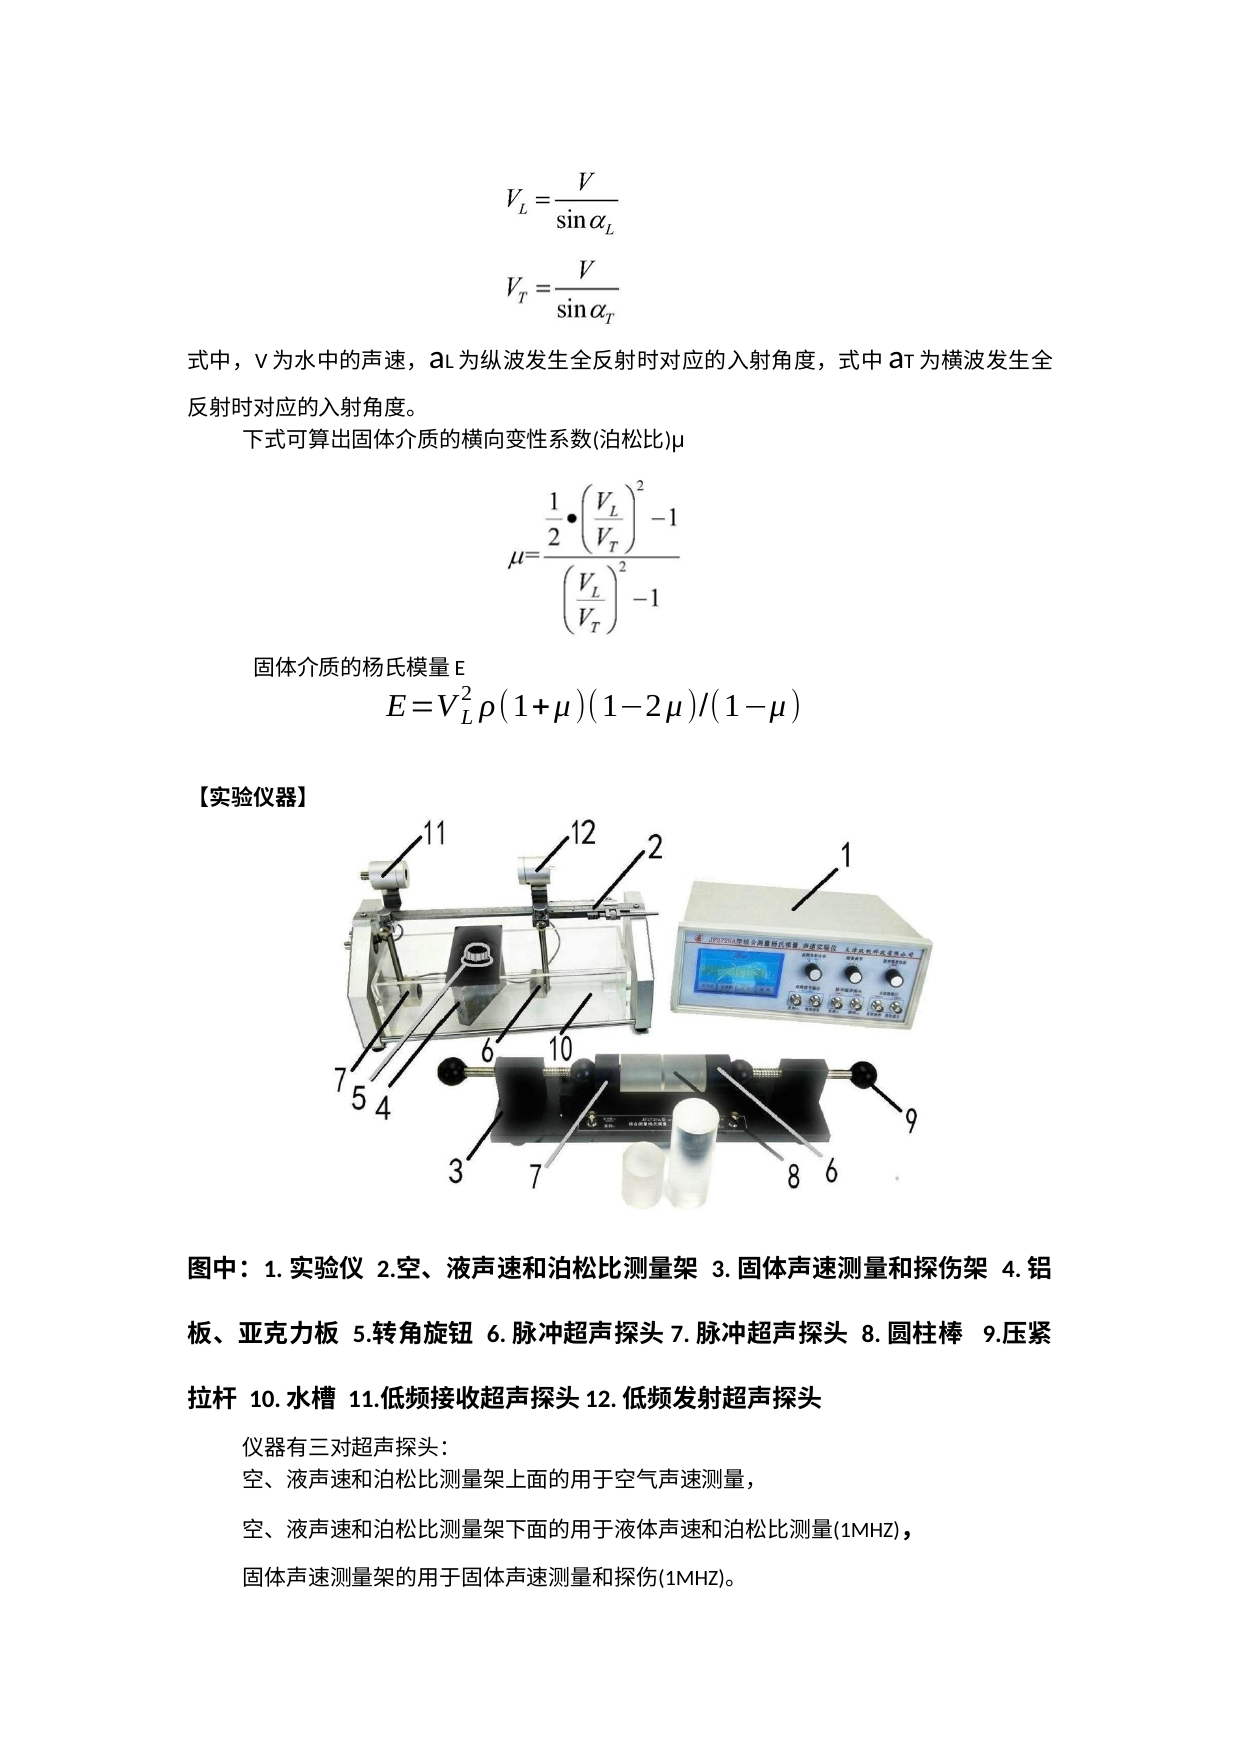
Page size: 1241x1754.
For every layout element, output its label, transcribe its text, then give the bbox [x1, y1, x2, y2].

picture [506, 478, 682, 638]
picture [506, 170, 621, 237]
picture [506, 257, 621, 326]
text 【实验仪器】 [187, 779, 1053, 812]
text 空、液声速和泊松比测量架下面的用于液体声速和泊松比测量(1MHZ)， [187, 1494, 1053, 1559]
text 式中，V为水中的声速，aL为纵波发生全反射时对应的入射角度，式中aT为横波发生全反射时对应的入射角度。 [187, 324, 1053, 422]
text 空、液声速和泊松比测量架上面的用于空气声速测量， [187, 1462, 1053, 1494]
text 固体声速测量架的用于固体声速测量和探伤(1MHZ)。 [187, 1559, 1053, 1592]
text 固体介质的杨氏模量E [187, 649, 1053, 682]
text 仪器有三对超声探头： [187, 1429, 1053, 1462]
text 下式可算岀固体介质的横向变性系数(泊松比)µ [187, 422, 1053, 454]
picture [328, 818, 935, 1216]
